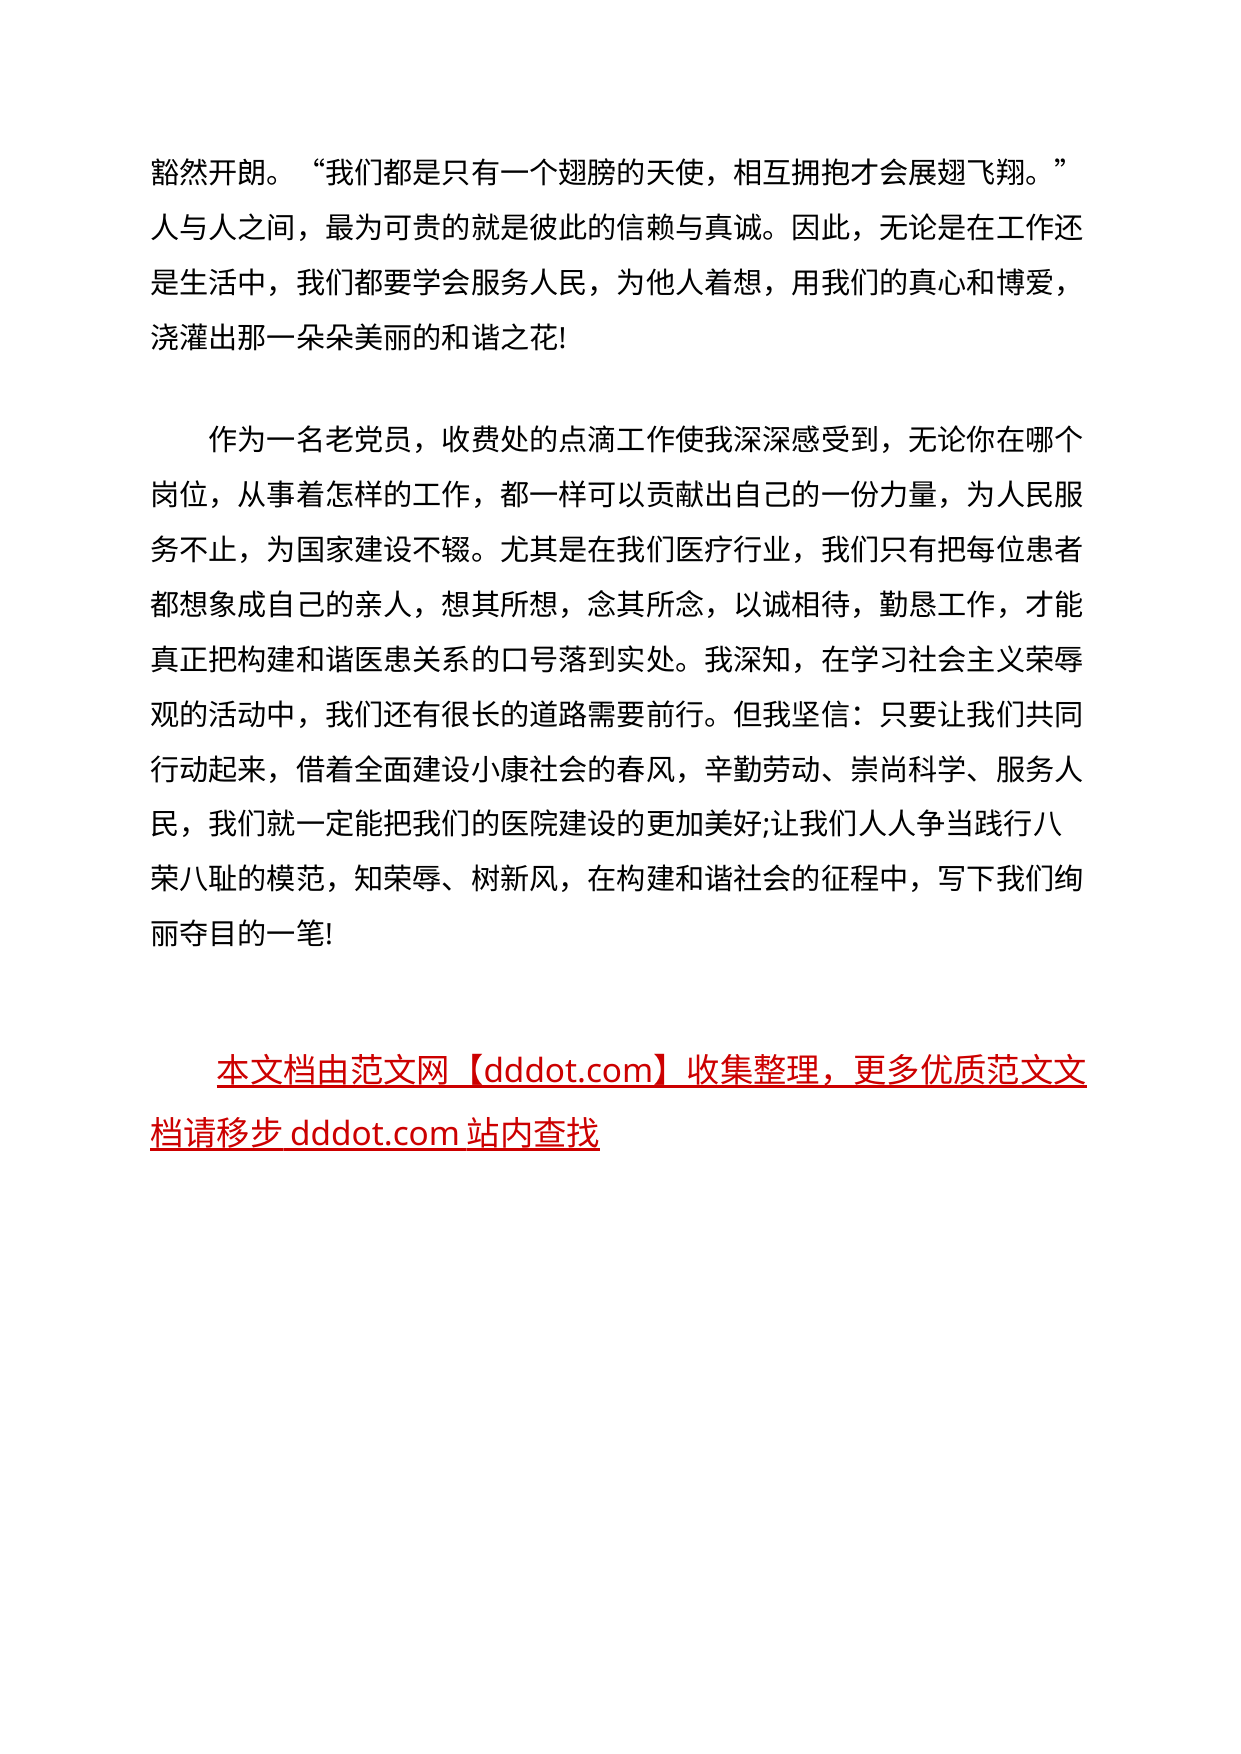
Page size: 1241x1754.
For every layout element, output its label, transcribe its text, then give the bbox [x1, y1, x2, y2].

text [150, 150, 1090, 357]
text 作为一名老党员，收费处的点滴工作使我深深感受到，无论你在哪个岗位，从事着怎样的工作，都一样可以贡献出自己的一份力量，为人民服务不止，为国家建设不辍。尤其是在我们医疗行业，我们只有把每位患者都想象成自己的亲人，想其所想，念其所念，以诚相待，勤恳工作，才能真正把构建和谐医患关系的口号落到实处。我深知，在学习社会主义荣辱观的活动中，我们还有很长的道路需要前行。但我坚信：只要让我们共同行动起来，借着全面建设小康社会的春风，辛勤劳动、崇尚科学、服务人民，我们就一定能把我们的医院建设的更加美好;让我们人人争当践行八荣八耻的模范，知荣辱、树新风，在构建和谐社会的征程中，写下我们绚丽夺目的一笔! [150, 417, 1090, 953]
text 本文档由范文网【dddot.com】收集整理，更多优质范文文档请移步dddot.com站内查找 [150, 1044, 1090, 1155]
